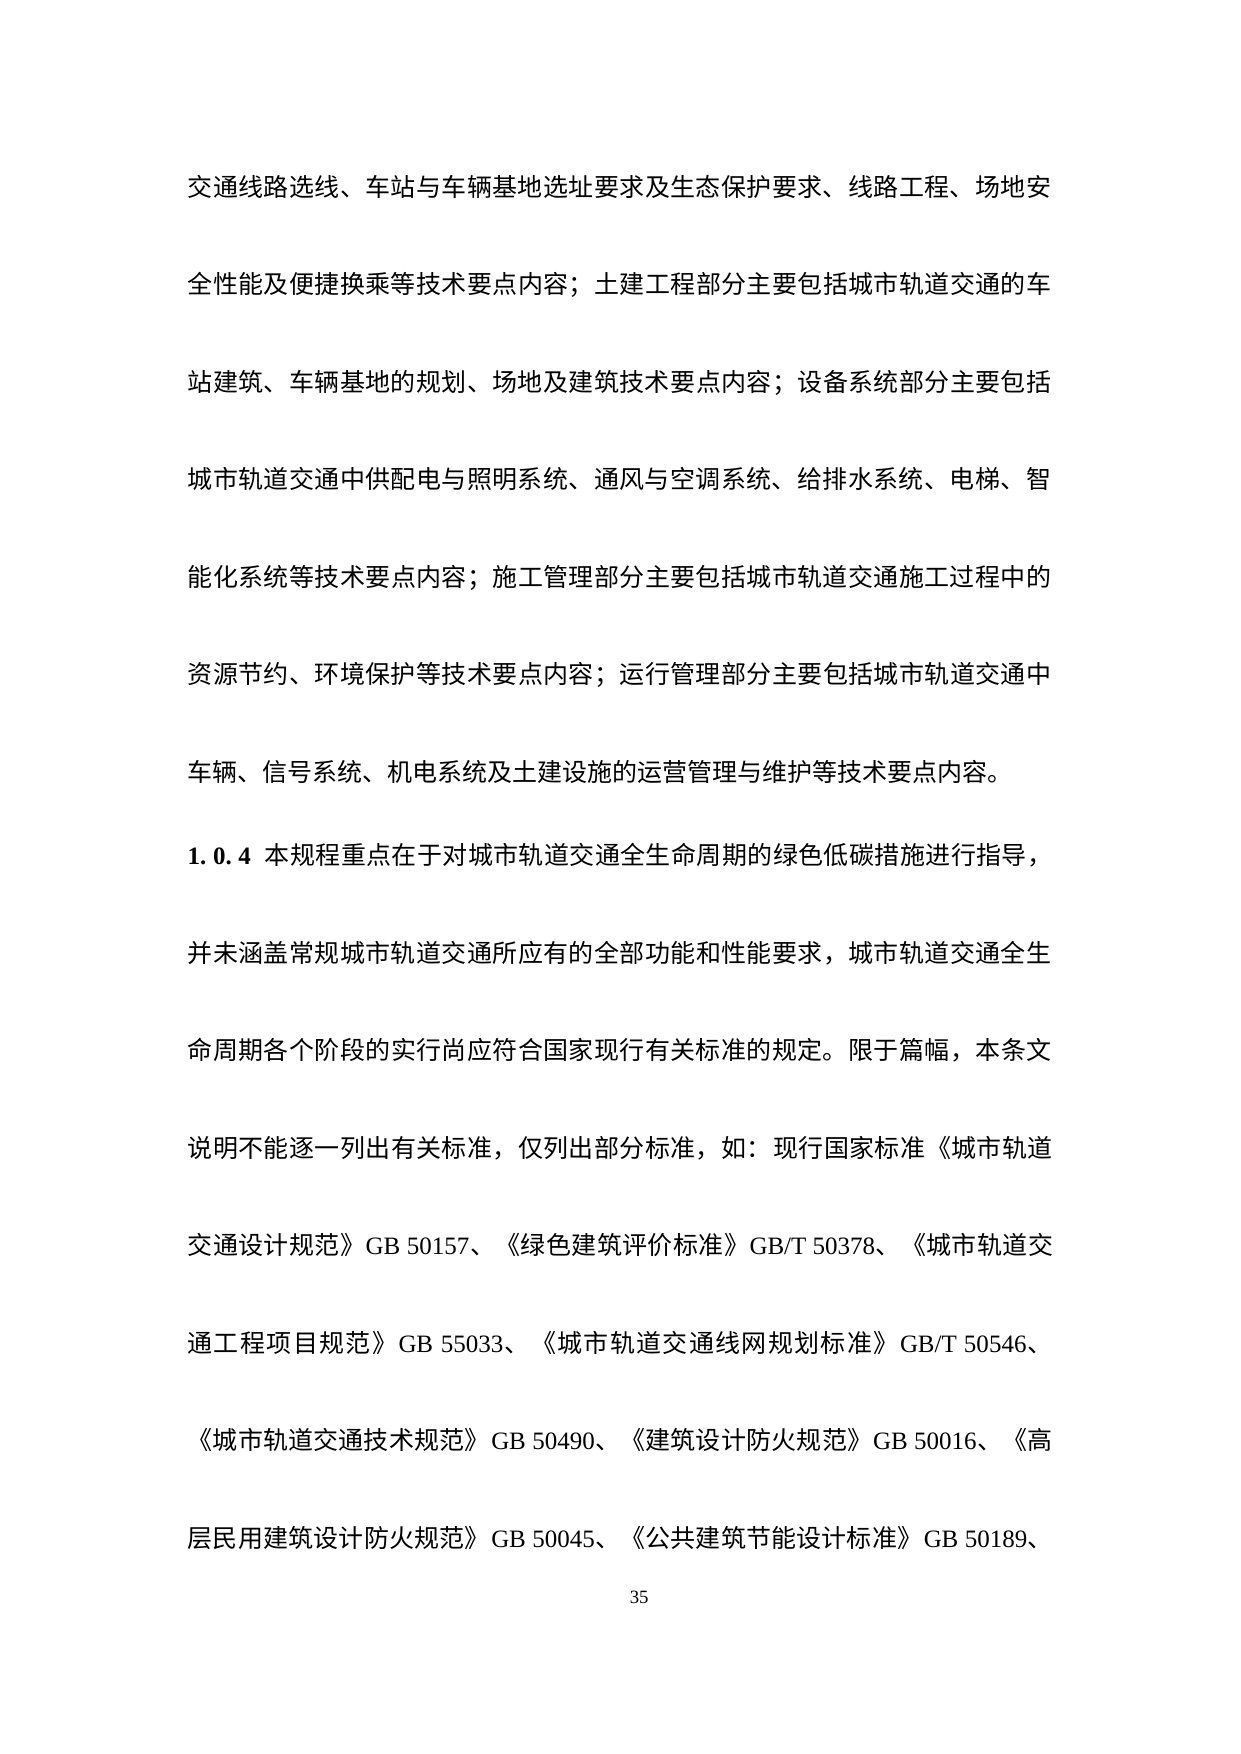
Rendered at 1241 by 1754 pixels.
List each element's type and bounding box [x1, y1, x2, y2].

list [187, 153, 1053, 803]
text [187, 821, 1053, 1569]
